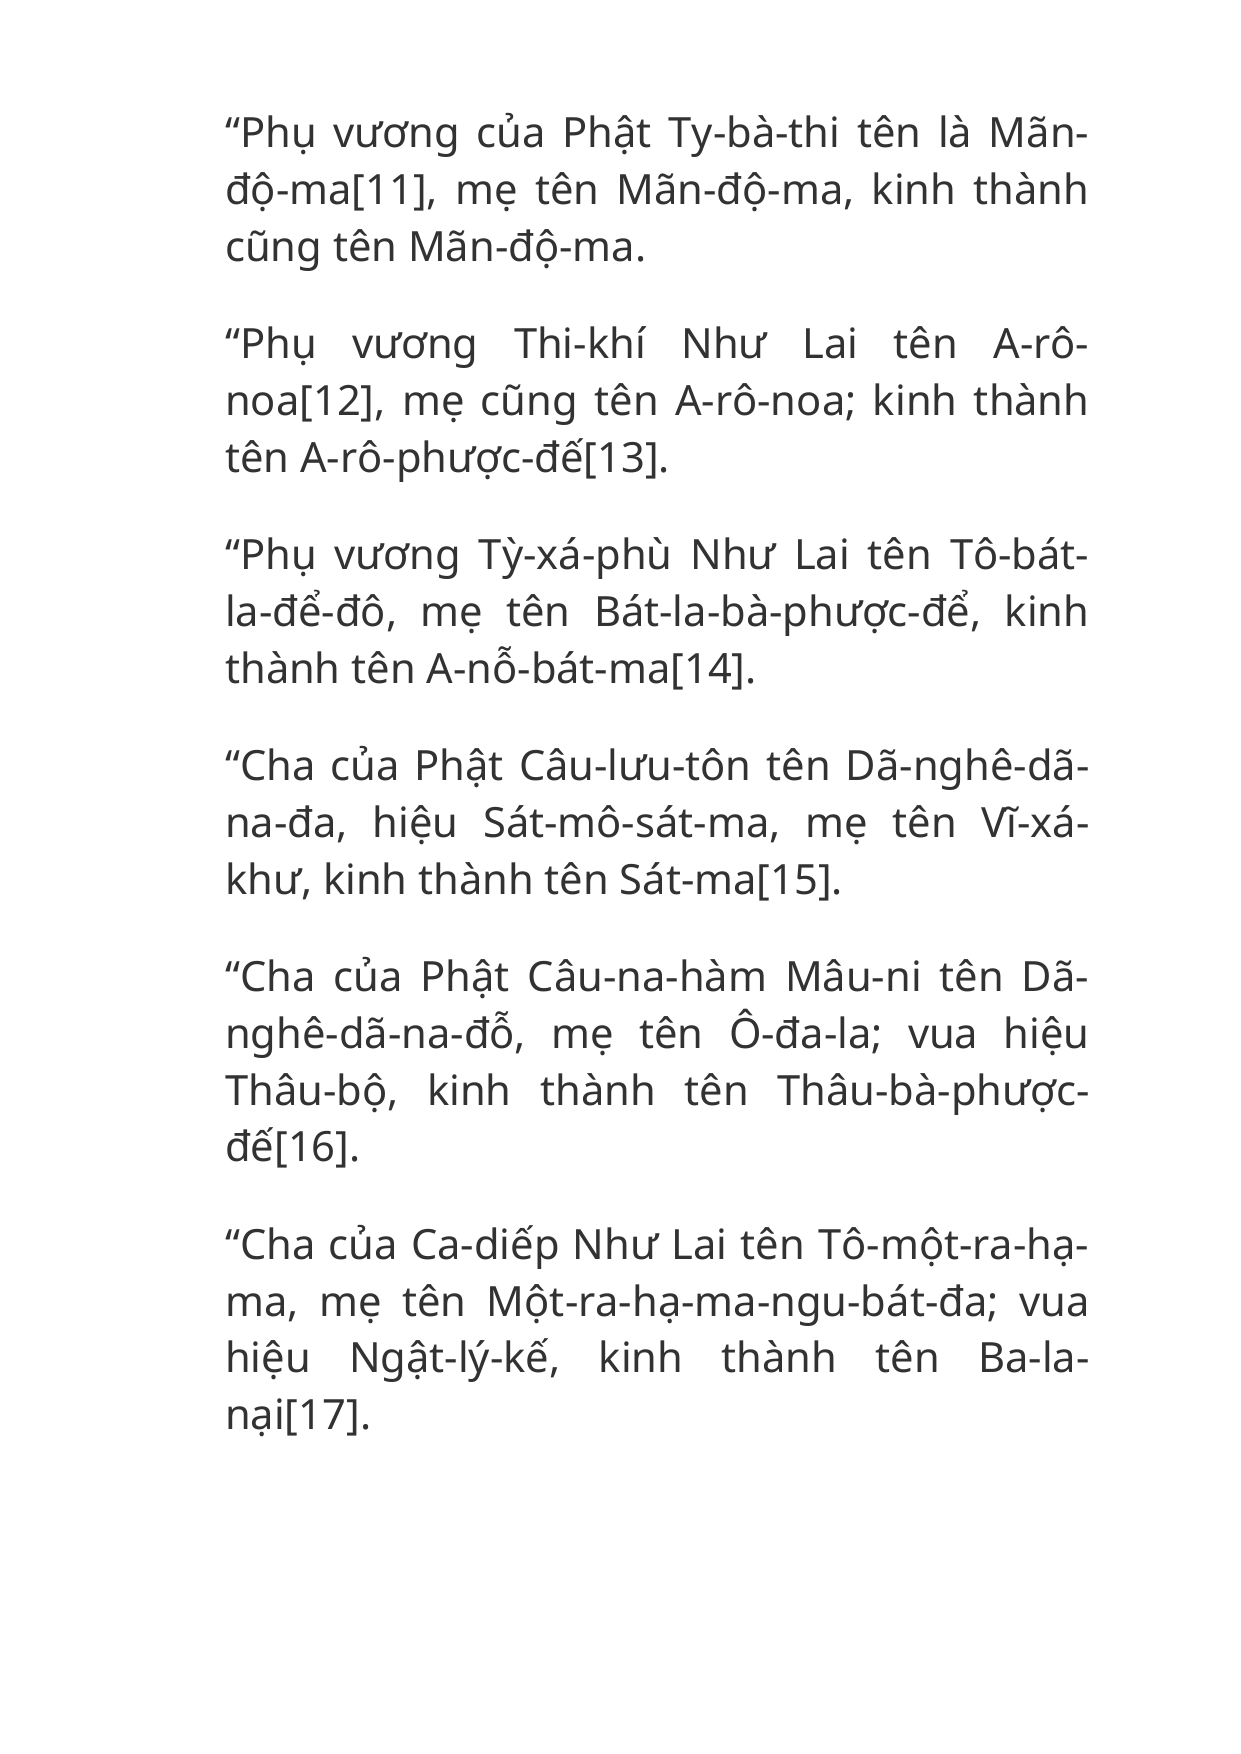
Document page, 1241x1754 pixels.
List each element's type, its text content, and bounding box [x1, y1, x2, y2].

text “Cha của Phật Câu-lưu-tôn tên Dã-nghê-dã-na-đa, hiệu Sát-mô-sát-ma, mẹ tên Vĩ-xá-khư, kinh thành tên Sát-ma[15]. [225, 736, 1090, 906]
text “Cha của Phật Câu-na-hàm Mâu-ni tên Dã-nghê-dã-na-đỗ, mẹ tên Ô-đa-la; vua hiệu Thâu-bộ, kinh thành tên Thâu-bà-phược-đế[16]. [225, 947, 1090, 1174]
text “Phụ vương của Phật Ty-bà-thi tên là Mãn-độ-ma[11], mẹ tên Mãn-độ-ma, kinh thành cũng tên Mãn-độ-ma. [225, 103, 1090, 273]
text “Phụ vương Thi-khí Như Lai tên A-rô-noa[12], mẹ cũng tên A-rô-noa; kinh thành tên A-rô-phược-đế[13]. [225, 314, 1090, 484]
text “Cha của Ca-diếp Như Lai tên Tô-một-ra-hạ-ma, mẹ tên Một-ra-hạ-ma-ngu-bát-đa; vua hiệu Ngật-lý-kế, kinh thành tên Ba-la-nại[17]. [225, 1214, 1090, 1442]
text “Phụ vương Tỳ-xá-phù Như Lai tên Tô-bát-la-để-đô, mẹ tên Bát-la-bà-phược-để, kinh thành tên A-nỗ-bát-ma[14]. [225, 525, 1090, 695]
